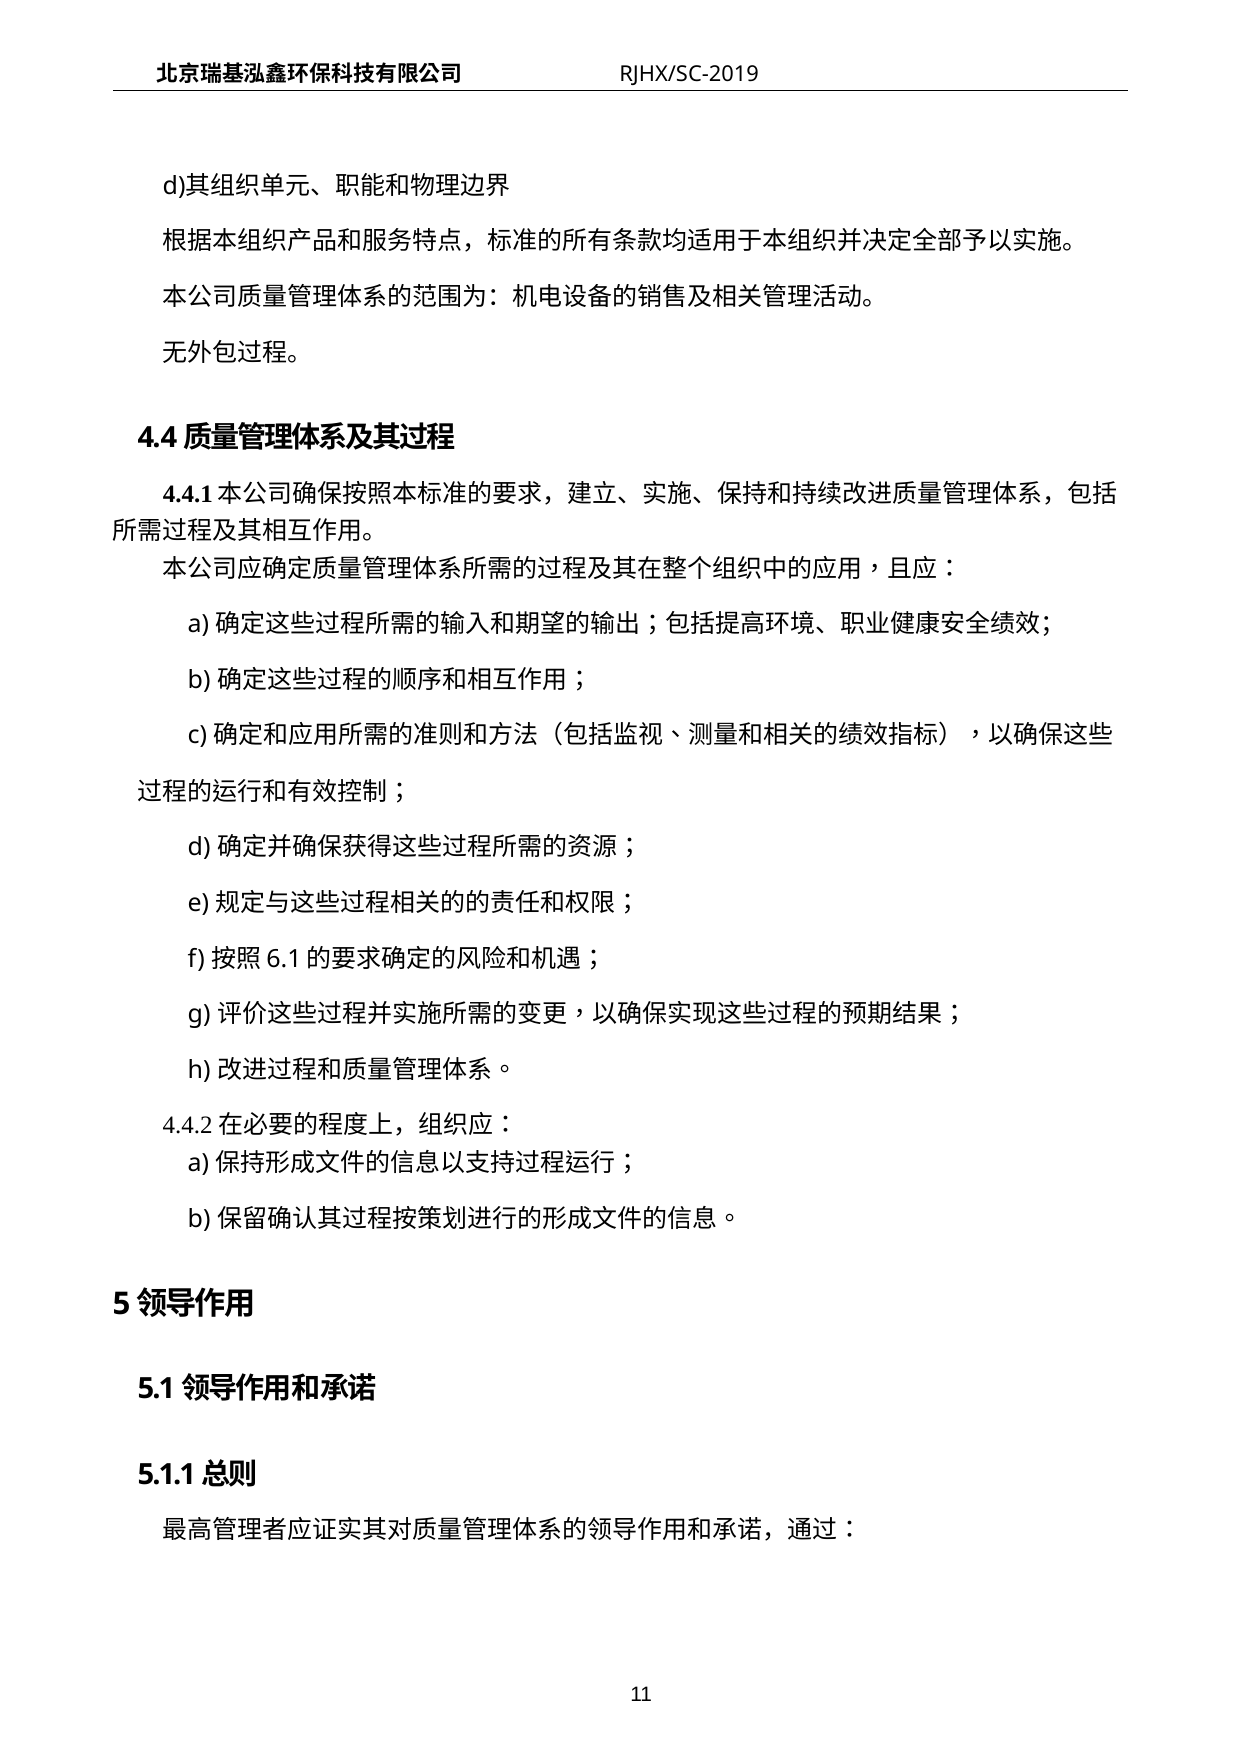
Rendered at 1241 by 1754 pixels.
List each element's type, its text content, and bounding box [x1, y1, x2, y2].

subtitle 5.1.1总则 [137, 1434, 1128, 1509]
text c) 确定和应用所需的准则和方法（包括监视、测量和相关的绩效指标），以确保这些过程的运行和有效控制； [137, 714, 1128, 808]
text 本公司应确定质量管理体系所需的过程及其在整个组织中的应用，且应： [112, 547, 1128, 585]
text d) 确定并确保获得这些过程所需的资源； [137, 826, 1128, 864]
text 最高管理者应证实其对质量管理体系的领导作用和承诺，通过： [112, 1509, 1128, 1547]
text f) 按照6.1的要求确定的风险和机遇； [137, 937, 1128, 975]
text 无外包过程。 [112, 331, 1128, 369]
text b) 保留确认其过程按策划进行的形成文件的信息。 [137, 1197, 1128, 1235]
text d)其组织单元、职能和物理边界 [112, 164, 1128, 202]
text h) 改进过程和质量管理体系。 [137, 1049, 1128, 1086]
text b) 确定这些过程的顺序和相互作用； [137, 659, 1128, 696]
subtitle 4.4质量管理体系及其过程 [137, 397, 1128, 472]
text 本公司质量管理体系的范围为：机电设备的销售及相关管理活动。 [112, 276, 1128, 313]
text 4.4.1本公司确保按照本标准的要求，建立、实施、保持和持续改进质量管理体系，包括所需过程及其相互作用。 [112, 472, 1128, 547]
text a) 确定这些过程所需的输入和期望的输出；包括提高环境、职业健康安全绩效； [137, 603, 1128, 641]
text 根据本组织产品和服务特点，标准的所有条款均适用于本组织并决定全部予以实施。 [112, 220, 1128, 258]
subtitle 5.1领导作用和承诺 [137, 1349, 1128, 1424]
subtitle 5 领导作用 [112, 1263, 1128, 1338]
text 4.4.2 在必要的程度上，组织应： [112, 1104, 1128, 1142]
text e) 规定与这些过程相关的的责任和权限； [137, 882, 1128, 919]
text g) 评价这些过程并实施所需的变更，以确保实现这些过程的预期结果； [137, 993, 1128, 1031]
text a) 保持形成文件的信息以支持过程运行； [137, 1142, 1128, 1179]
